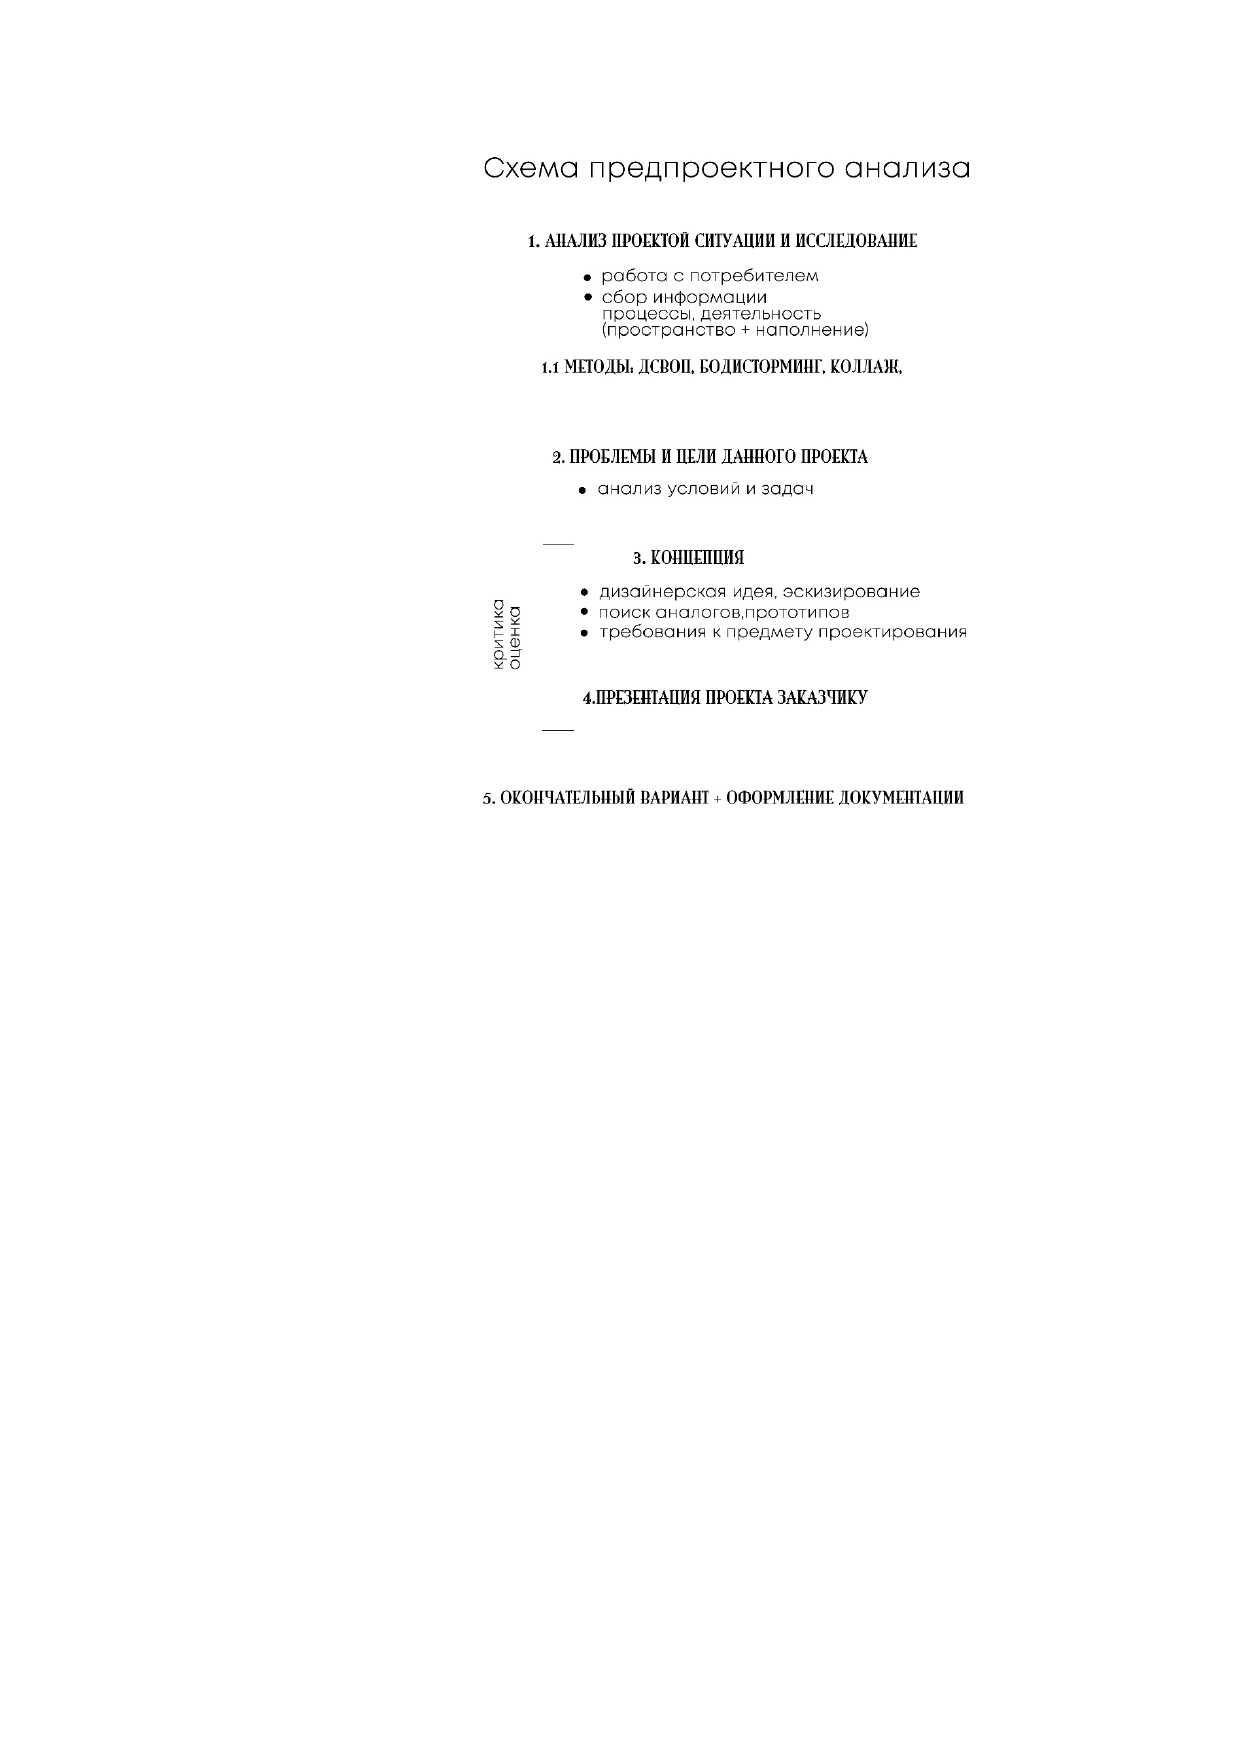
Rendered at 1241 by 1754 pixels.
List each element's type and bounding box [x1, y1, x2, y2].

picture [452, 118, 991, 880]
